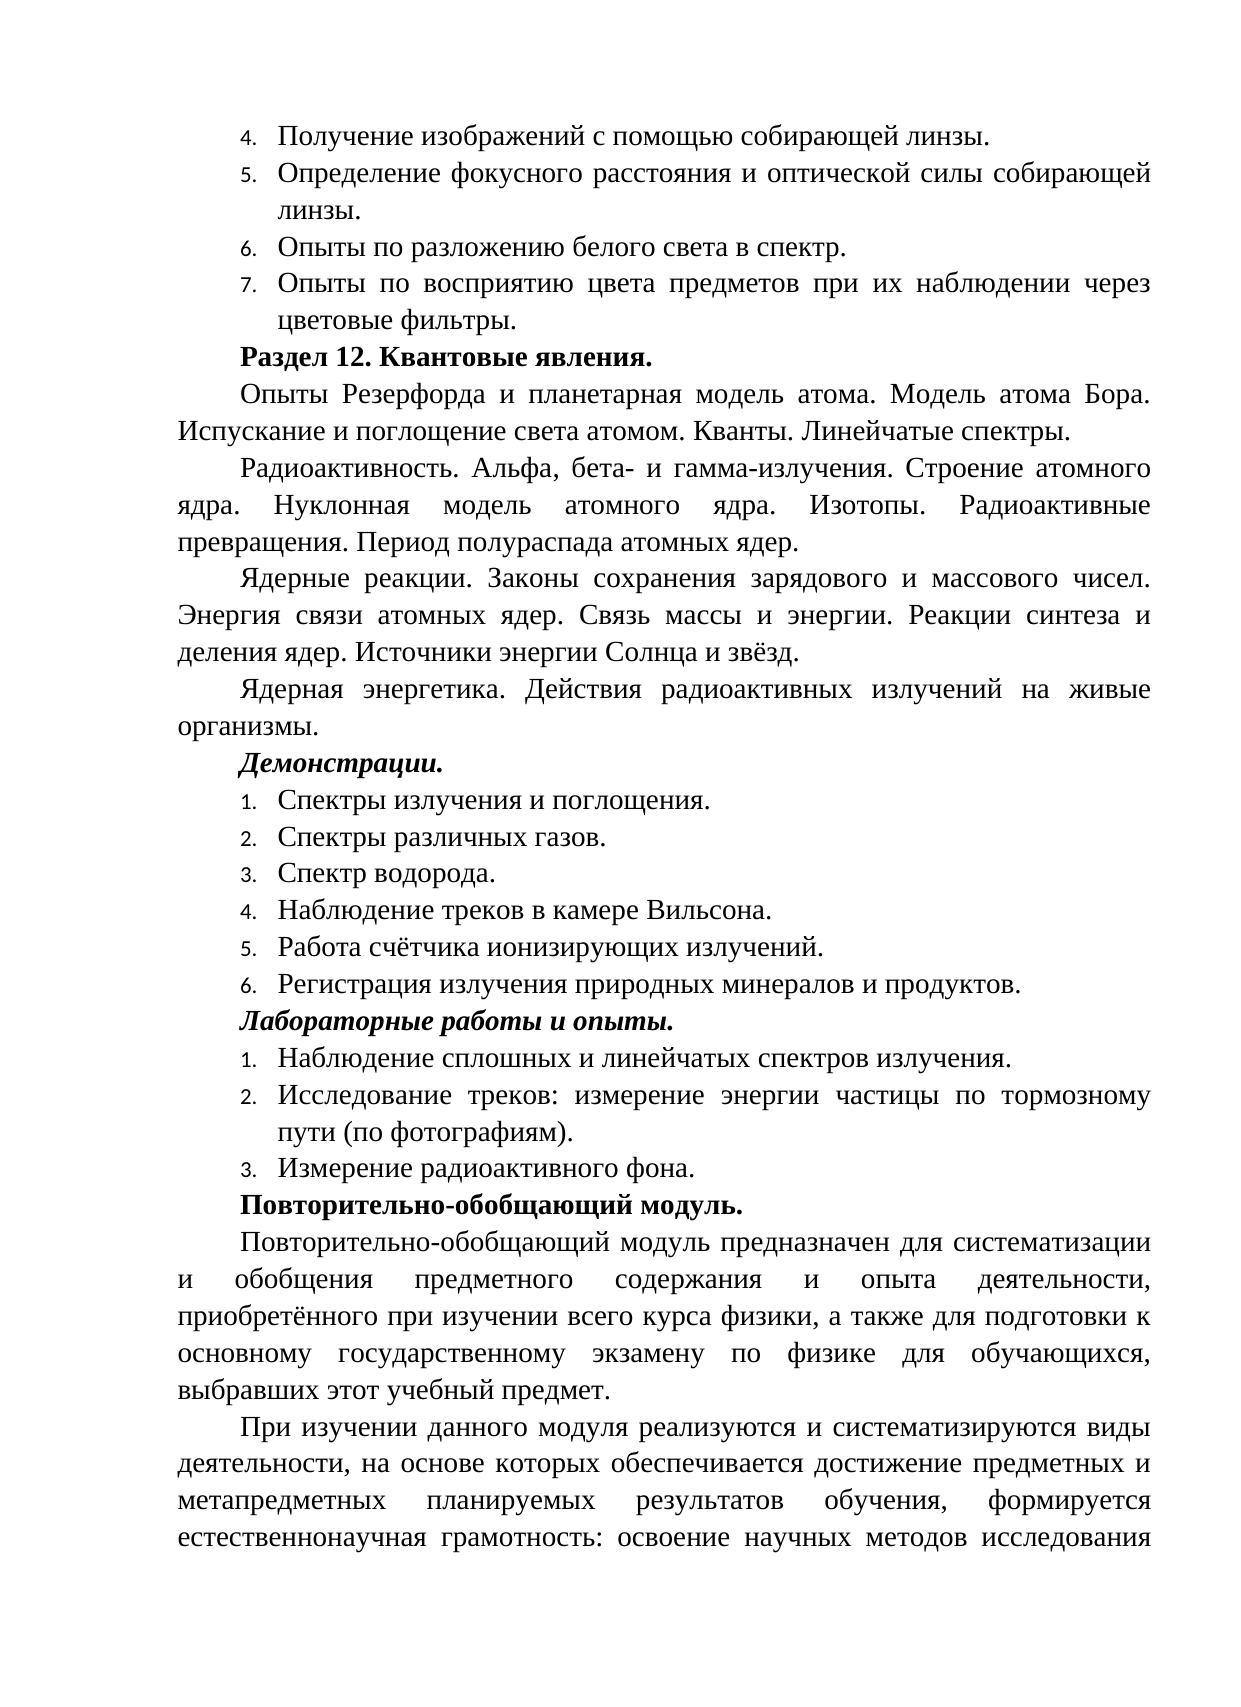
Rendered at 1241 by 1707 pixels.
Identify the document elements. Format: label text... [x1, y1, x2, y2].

list Наблюдение сплошных и линейчатых спектров излучения. [240, 1040, 1152, 1073]
list Измерение радиоактивного фона. [240, 1151, 1152, 1184]
text Ядерная энергетика. Действия радиоактивных излучений на живые организмы. [177, 671, 1152, 742]
list Регистрация излучения природных минералов и продуктов. [240, 966, 1152, 1000]
list Опыты по восприятию цвета предметов при их наблюдении через цветовые фильтры. [240, 266, 1152, 336]
list Получение изображений с помощью собирающей линзы. [240, 118, 1152, 152]
text Повторительно-обобщающий модуль. [177, 1187, 1152, 1221]
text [177, 1409, 1152, 1553]
list Наблюдение треков в камере Вильсона. [240, 892, 1152, 926]
text Лабораторные работы и опыты. [177, 1003, 1152, 1037]
text Радиоактивность. Альфа­, бета- и гамма-излучения. Строение атомного ядра. Нуклонная модель атомного ядра. Изотопы. Радиоактивные превращения. Период полураспада атомных ядер. [177, 450, 1152, 557]
list Опыты по разложению белого света в спектр. [240, 229, 1152, 262]
text Повторительно-­обобщающий модуль предназначен для систематизации и обобщения предметного содержания и опыта деятельности, приобретённого при изучении всего курса физики, а также для подготовки к основному государственному экзамену по физике для обучающихся, выбравших этот учебный предмет. [177, 1224, 1152, 1405]
list Спектр водорода. [240, 856, 1152, 889]
list Работа счётчика ионизирующих излучений. [240, 929, 1152, 963]
list Спектры излучения и поглощения. [240, 782, 1152, 815]
text Раздел 12. Квантовые явления. [177, 339, 1152, 373]
text Ядерные реакции. Законы сохранения зарядового и массового чисел. Энергия связи атомных ядер. Связь массы и энергии. Реакции синтеза и деления ядер. Источники энергии Солнца и звёзд. [177, 561, 1152, 668]
list Спектры различных газов. [240, 819, 1152, 852]
list Определение фокусного расстояния и оптической силы собирающей линзы. [240, 155, 1152, 225]
text Демонстрации. [177, 745, 1152, 778]
text Опыты Резерфорда и планетарная модель атома. Модель атома Бора. Испускание и поглощение света атомом. Кванты. Линейчатые спектры. [177, 376, 1152, 447]
list Исследование треков: измерение энергии частицы по тормозному пути (по фотографиям). [240, 1077, 1152, 1147]
